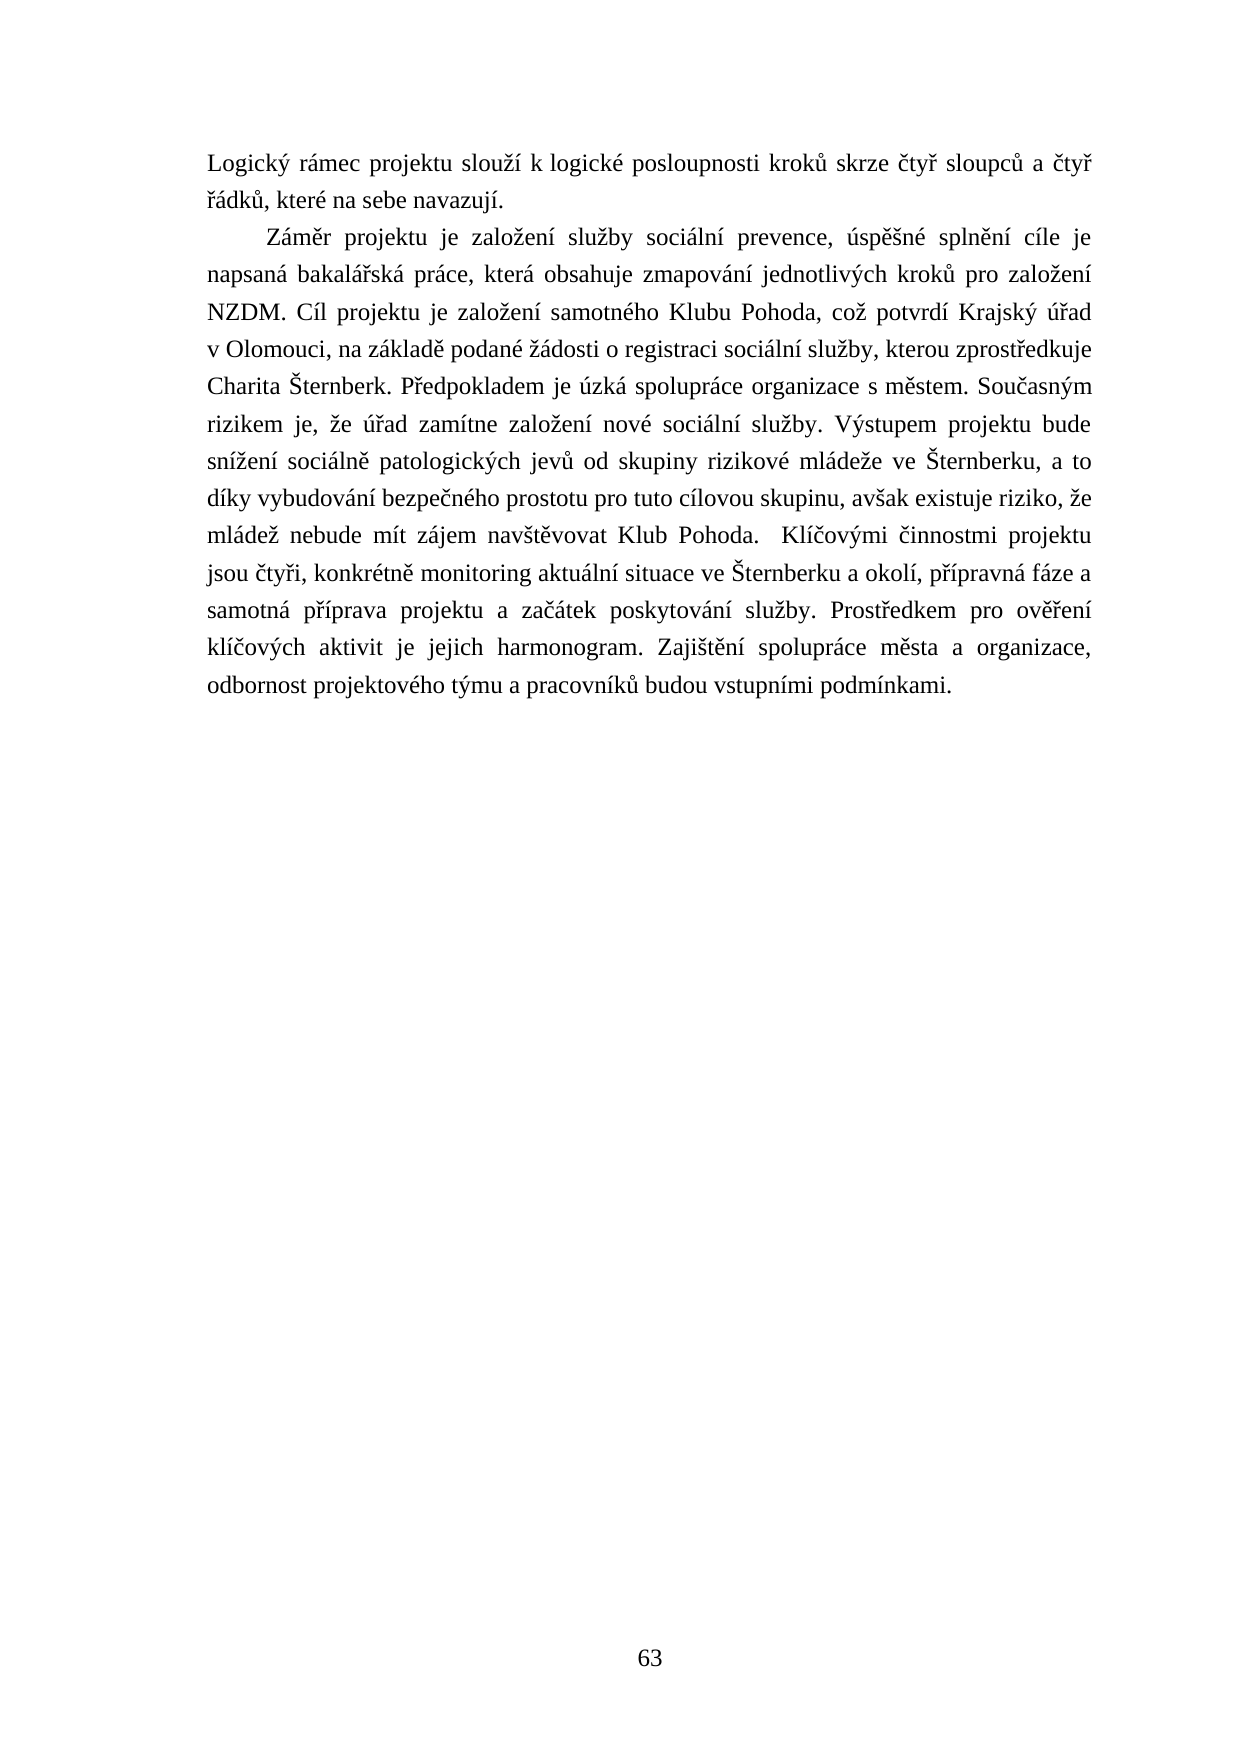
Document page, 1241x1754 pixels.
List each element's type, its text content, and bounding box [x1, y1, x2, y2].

text Logický rámec projektu slouží k logické posloupnosti kroků skrze čtyř sloupců a čtyř řádků, které na sebe navazují. [207, 148, 1092, 214]
text Záměr projektu je založení služby sociální prevence, úspěšné splnění cíle je napsaná bakalářská práce, která obsahuje zmapování jednotlivých kroků pro založení NZDM. Cíl projektu je založení samotného Klubu Pohoda, což potvrdí Krajský úřad v Olomouci, na základě podané žádosti o registraci sociální služby, kterou zprostředkuje Charita Šternberk. Předpokladem je úzká spolupráce organizace s městem. Současným rizikem je, že úřad zamítne založení nové sociální služby. Výstupem projektu bude snížení sociálně patologických jevů od skupiny rizikové mládeže ve Šternberku, a to díky vybudování bezpečného prostotu pro tuto cílovou skupinu, avšak existuje riziko, že mládež nebude mít zájem navštěvovat Klub Pohoda. Klíčovými činnostmi projektu jsou čtyři, konkrétně monitoring aktuální situace ve Šternberku a okolí, přípravná fáze a samotná příprava projektu a začátek poskytování služby. Prostředkem pro ověření klíčových aktivit je jejich harmonogram. Zajištění spolupráce města a organizace, odbornost projektového týmu a pracovníků budou vstupními podmínkami. [207, 222, 1092, 698]
